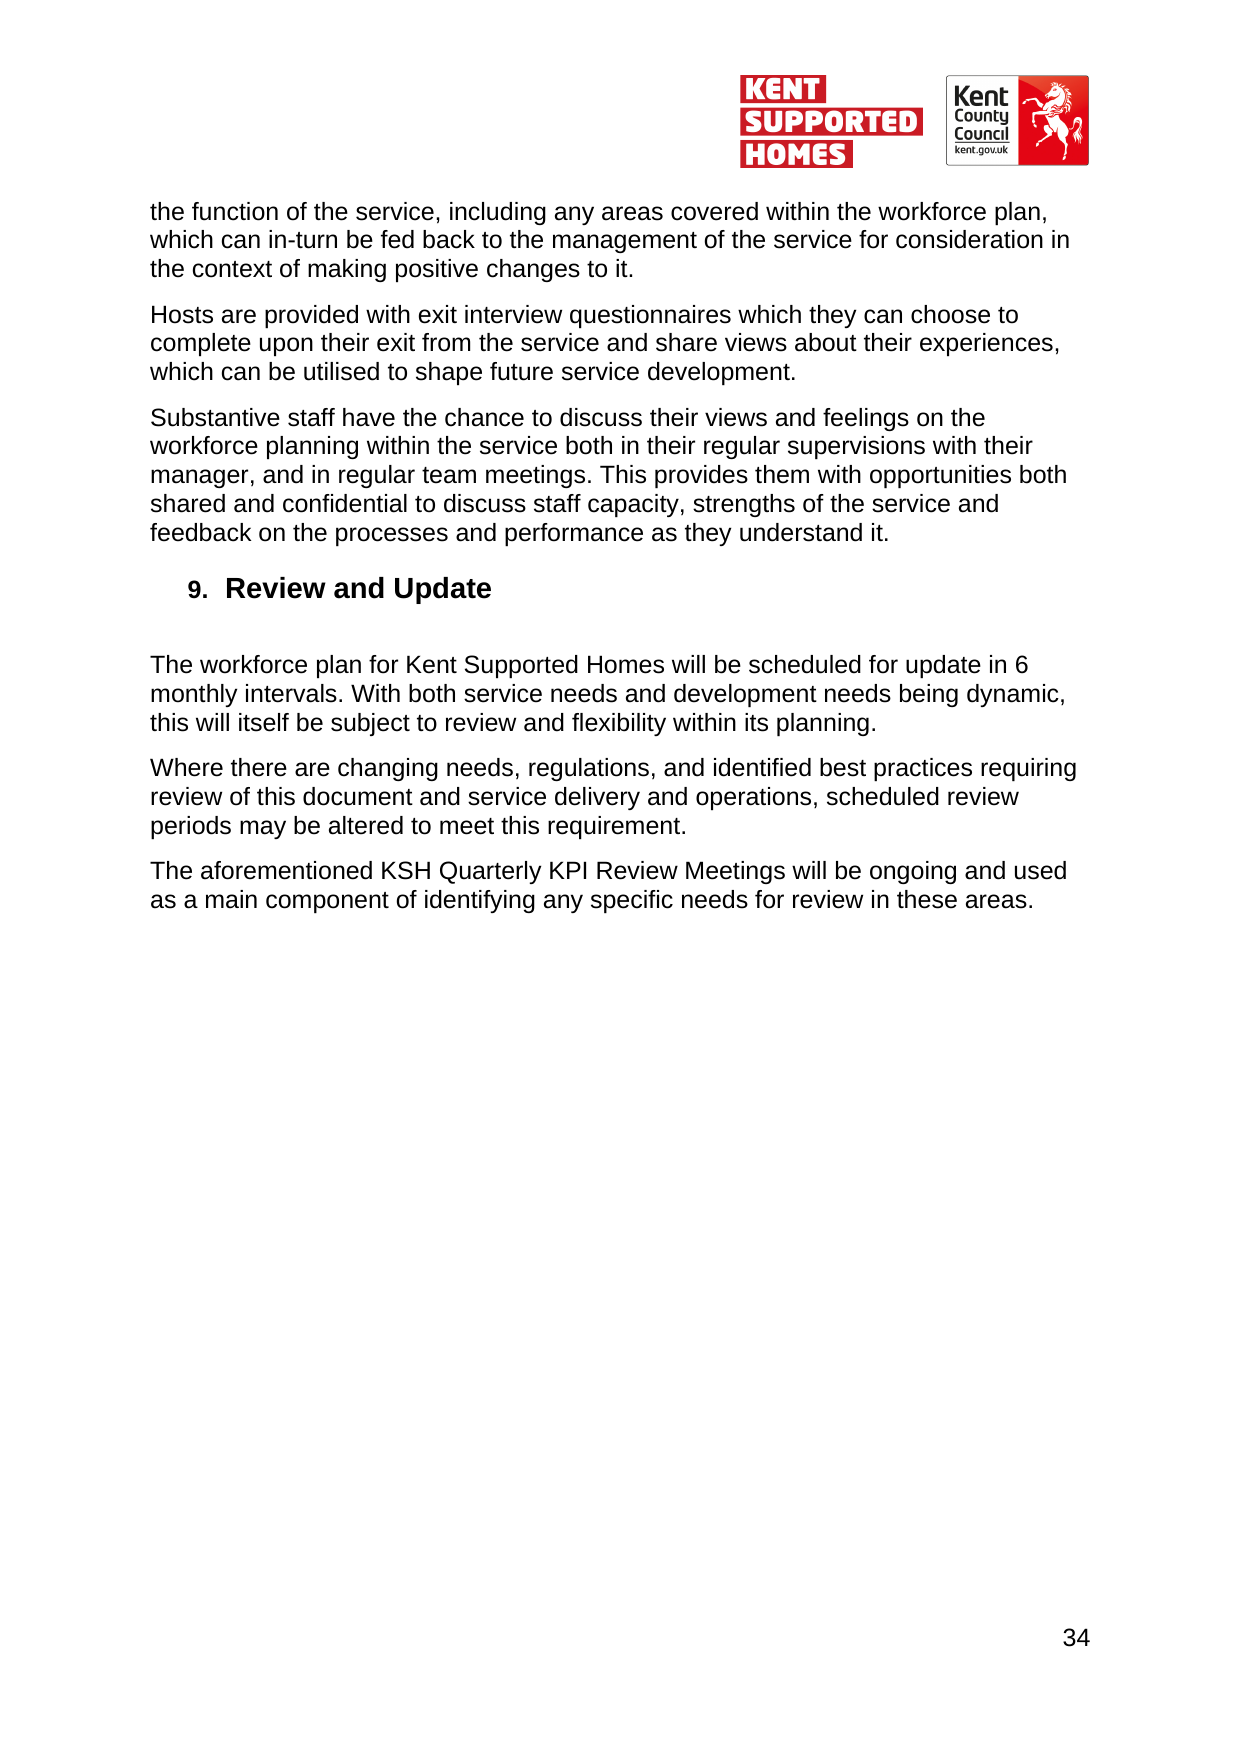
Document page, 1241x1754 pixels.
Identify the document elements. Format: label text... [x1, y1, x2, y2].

text Hosts are provided with exit interview questionnaires which they can choose to complete upon their exit from the service and share views about their experiences, which can be utilised to shape future service development. [150, 299, 1090, 386]
text Where there are changing needs, regulations, and identified best practices requiring review of this document and service delivery and operations, scheduled review periods may be altered to meet this requirement. [150, 753, 1090, 839]
text Substantive staff have the chance to discuss their views and feelings on the workforce planning within the service both in their regular supervisions with their manager, and in regular team meetings. This provides them with opportunities both shared and confidential to discuss staff capacity, strengths of the service and feedback on the processes and performance as they understand it. [150, 402, 1090, 546]
text The aforementioned KSH Quarterly KPI Review Meetings will be ongoing and used as a main component of identifying any specific needs for review in these areas. [150, 856, 1090, 913]
picture [740, 75, 923, 168]
text The workforce plan for Kent Supported Homes will be scheduled for update in 6 monthly intervals. With both service needs and development needs being dynamic, this will itself be subject to review and flexibility within its planning. [150, 650, 1090, 736]
picture [943, 73, 1091, 168]
subtitle Review and Update [187, 571, 1090, 605]
